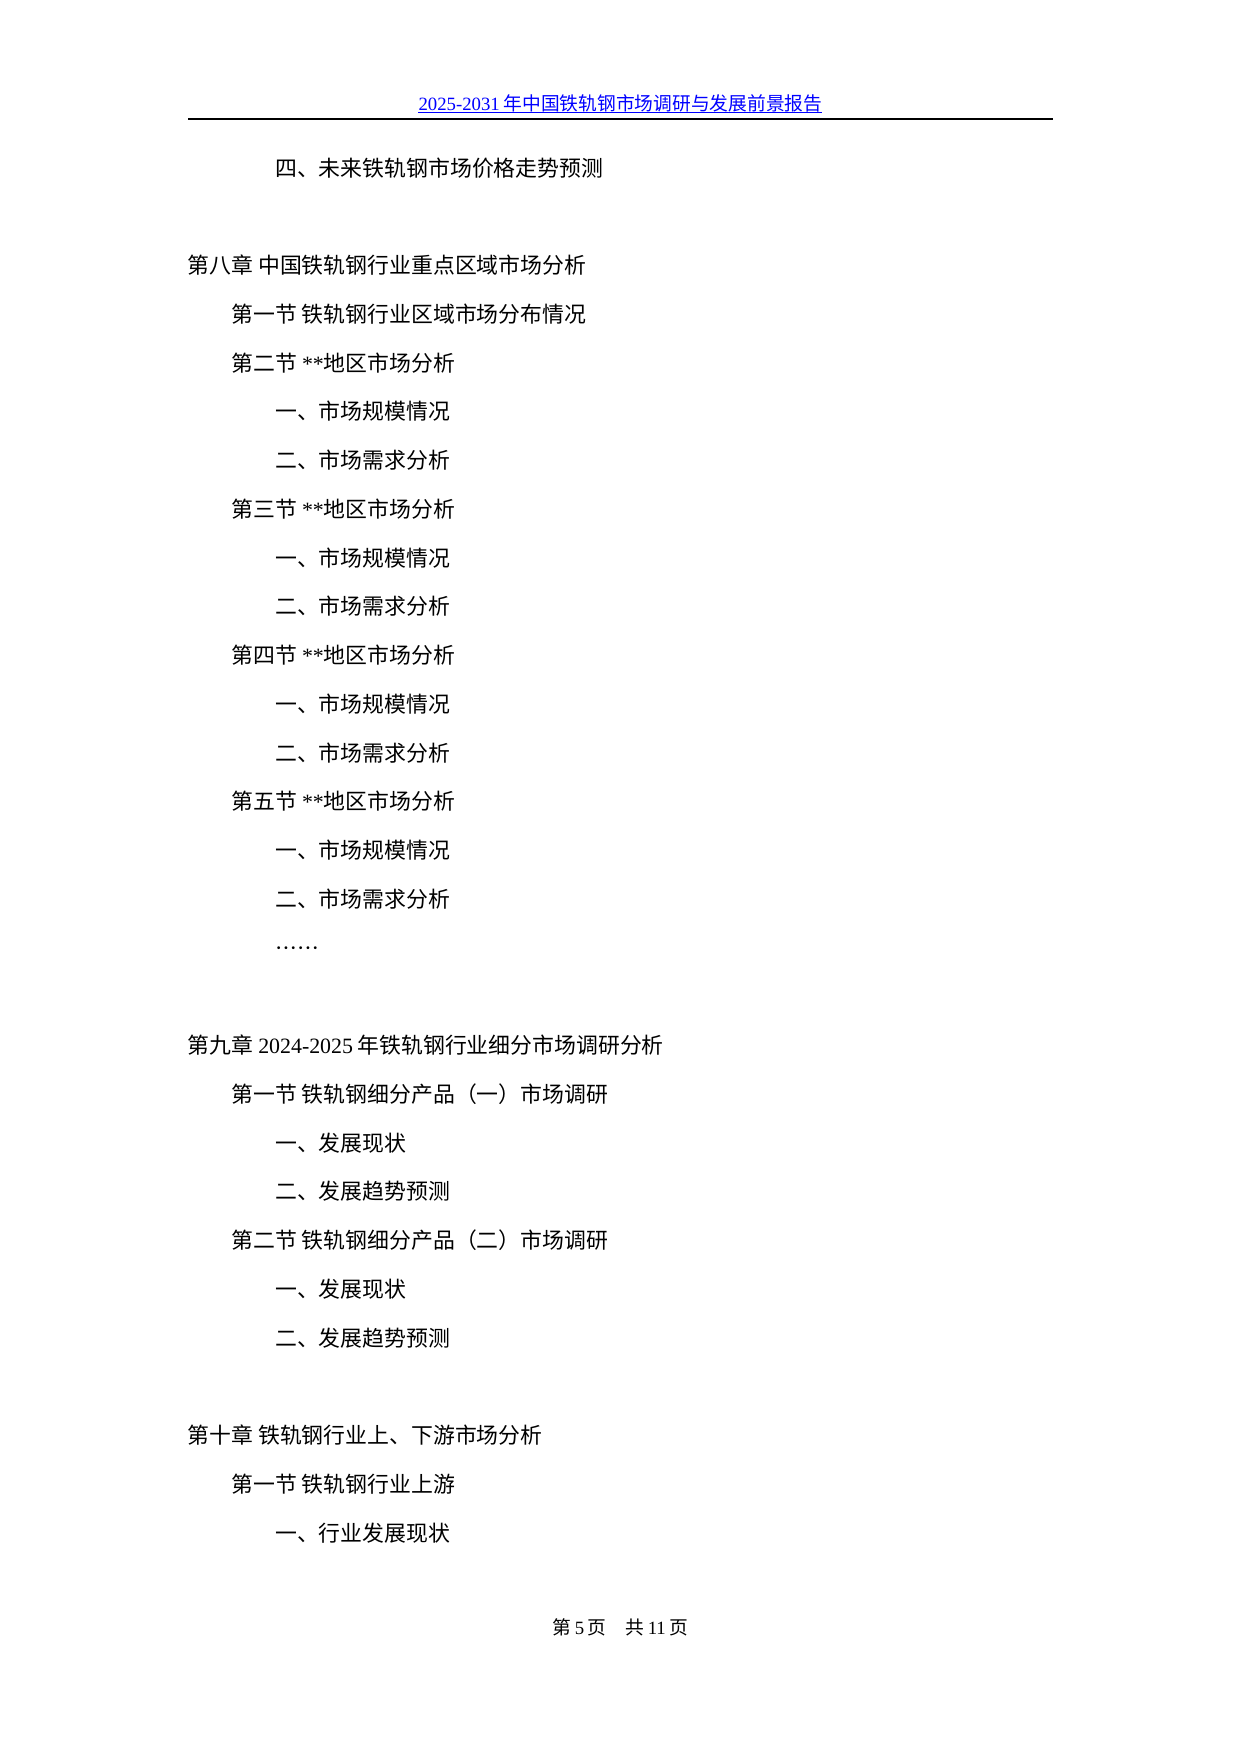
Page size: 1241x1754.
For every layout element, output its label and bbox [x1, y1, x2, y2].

text [187, 150, 1053, 1548]
